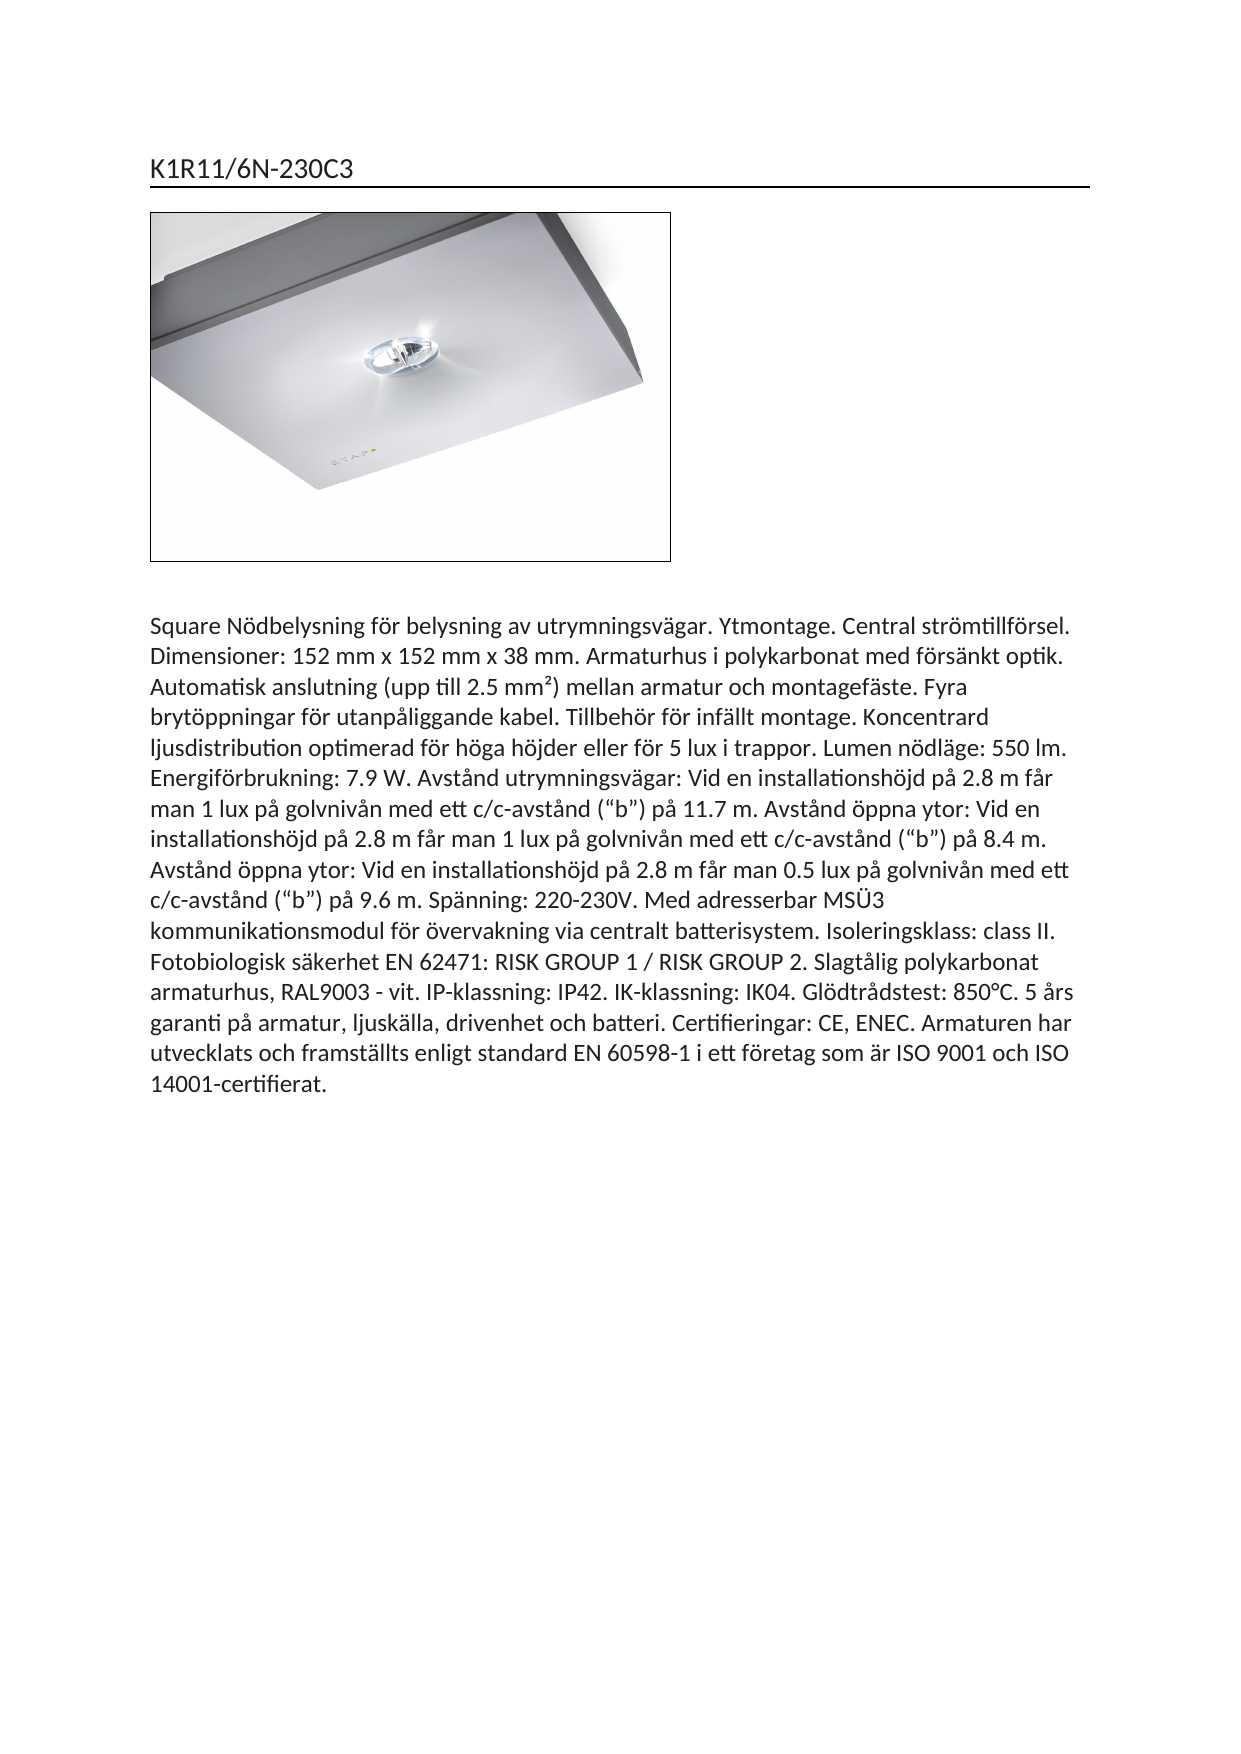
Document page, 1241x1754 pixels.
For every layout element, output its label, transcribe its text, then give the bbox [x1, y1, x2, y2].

text K1R11/6N-230C3 [150, 150, 1090, 186]
text Square Nödbelysning för belysning av utrymningsvägar. Ytmontage. Central strömtillförsel. Dimensioner: 152 mm x 152 mm x 38 mm. Armaturhus i polykarbonat med försänkt optik. Automatisk anslutning (upp till 2.5 mm²) mellan armatur och montagefäste. Fyra brytöppningar för utanpåliggande kabel. Tillbehör för infällt montage. Koncentrard ljusdistribution optimerad för höga höjder eller för 5 lux i trappor. Lumen nödläge: 550 lm. Energiförbrukning: 7.9 W. Avstånd utrymningsvägar: Vid en installationshöjd på 2.8 m får man 1 lux på golvnivån med ett c/c-avstånd (“b”) på 11.7 m. Avstånd öppna ytor: Vid en installationshöjd på 2.8 m får man 1 lux på golvnivån med ett c/c-avstånd (“b”) på 8.4 m. Avstånd öppna ytor: Vid en installationshöjd på 2.8 m får man 0.5 lux på golvnivån med ett c/c-avstånd (“b”) på 9.6 m. Spänning: 220-230V. Med adresserbar MSÜ3 kommunikationsmodul för övervakning via centralt batterisystem. Isoleringsklass: class II. Fotobiologisk säkerhet EN 62471: RISK GROUP 1 / RISK GROUP 2. Slagtålig polykarbonat armaturhus, RAL9003 - vit. IP-klassning: IP42. IK-klassning: IK04. Glödtrådstest: 850°C. 5 års garanti på armatur, ljuskälla, drivenhet och batteri. Certifieringar: CE, ENEC. Armaturen har utvecklats och framställts enligt standard EN 60598-1 i ett företag som är ISO 9001 och ISO 14001-certifierat. [150, 610, 1090, 1098]
picture [151, 213, 670, 561]
